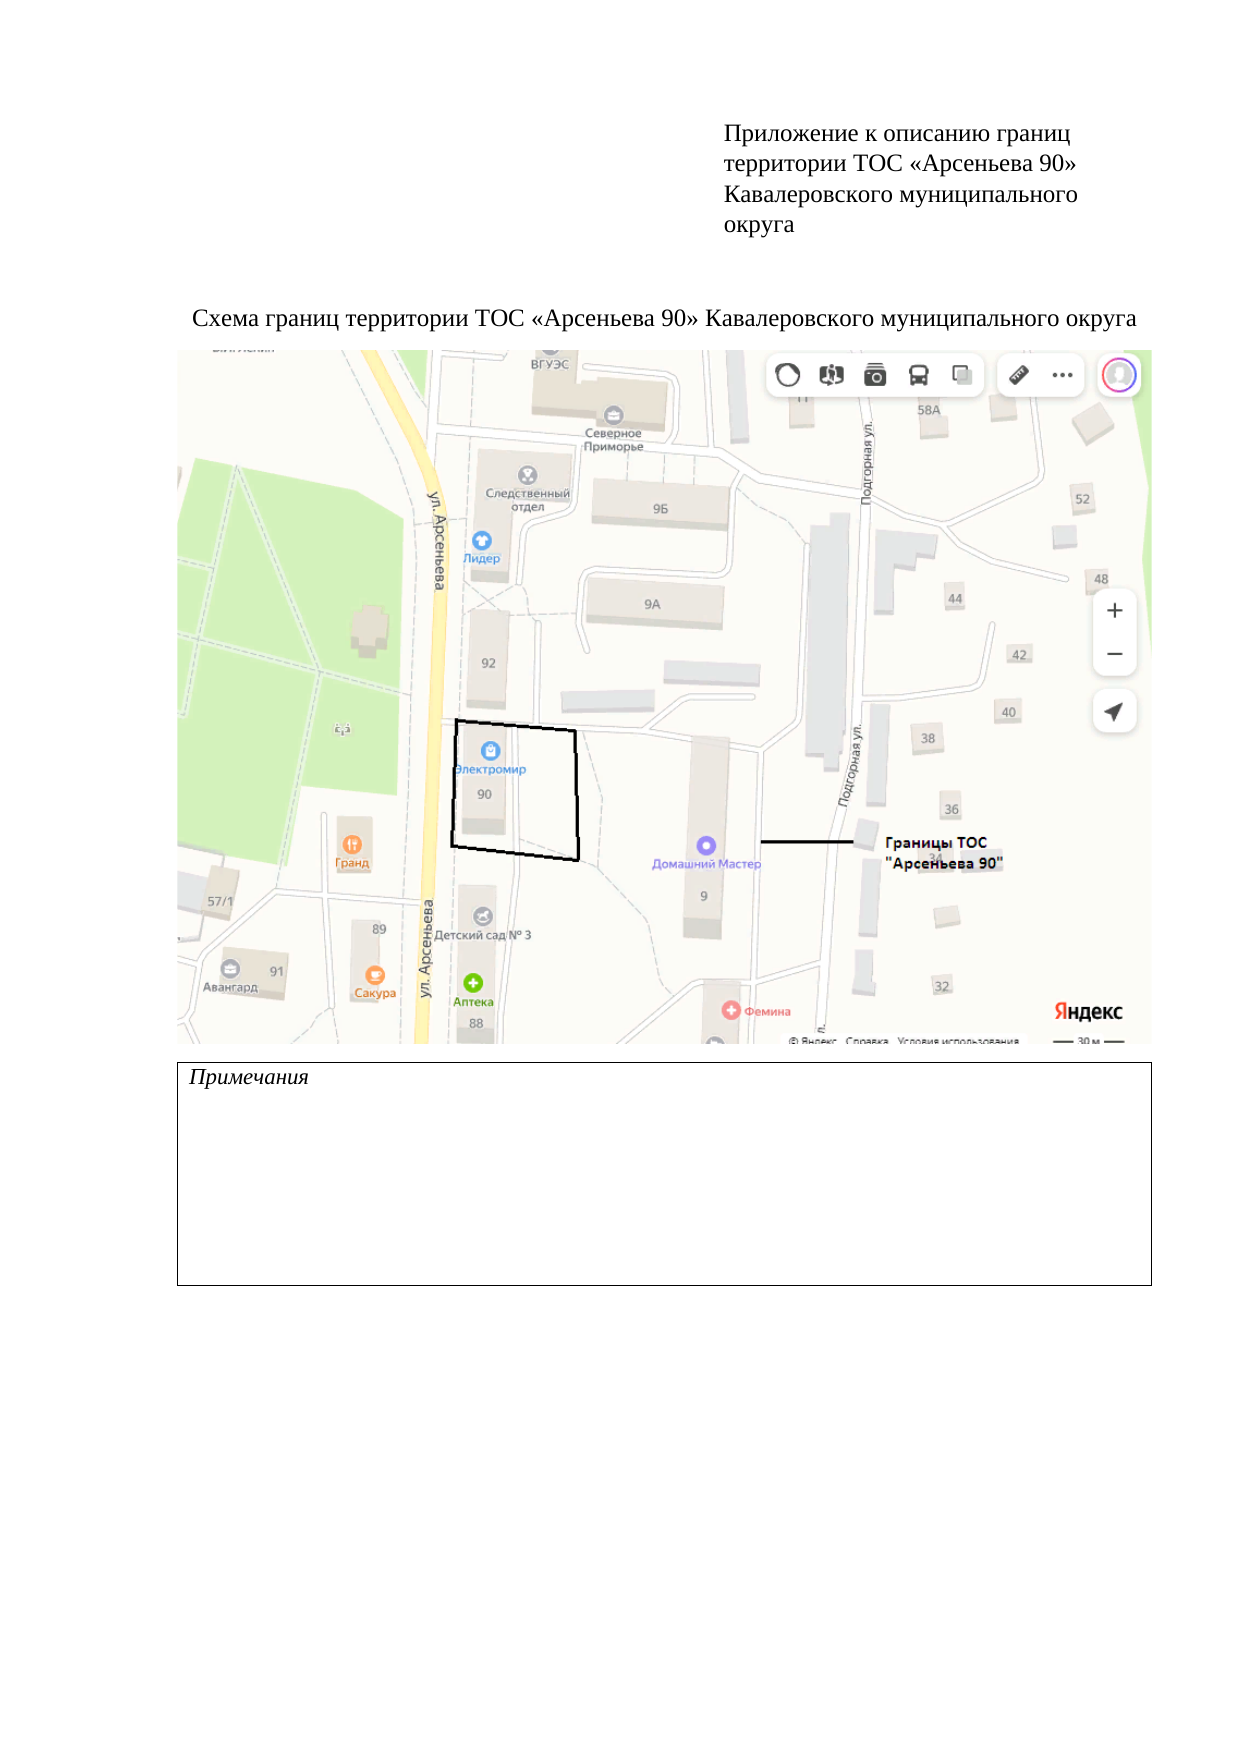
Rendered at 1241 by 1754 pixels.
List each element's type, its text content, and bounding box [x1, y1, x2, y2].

table_header Примечания [178, 1063, 1151, 1285]
picture [177, 350, 1152, 1044]
text Схема границ территории ТОС «Арсеньева 90» Кавалеровского муниципального округа [177, 303, 1152, 332]
text Приложение к описанию границ территории ТОС «Арсеньева 90» Кавалеровского муниципального округа [723, 118, 1152, 238]
